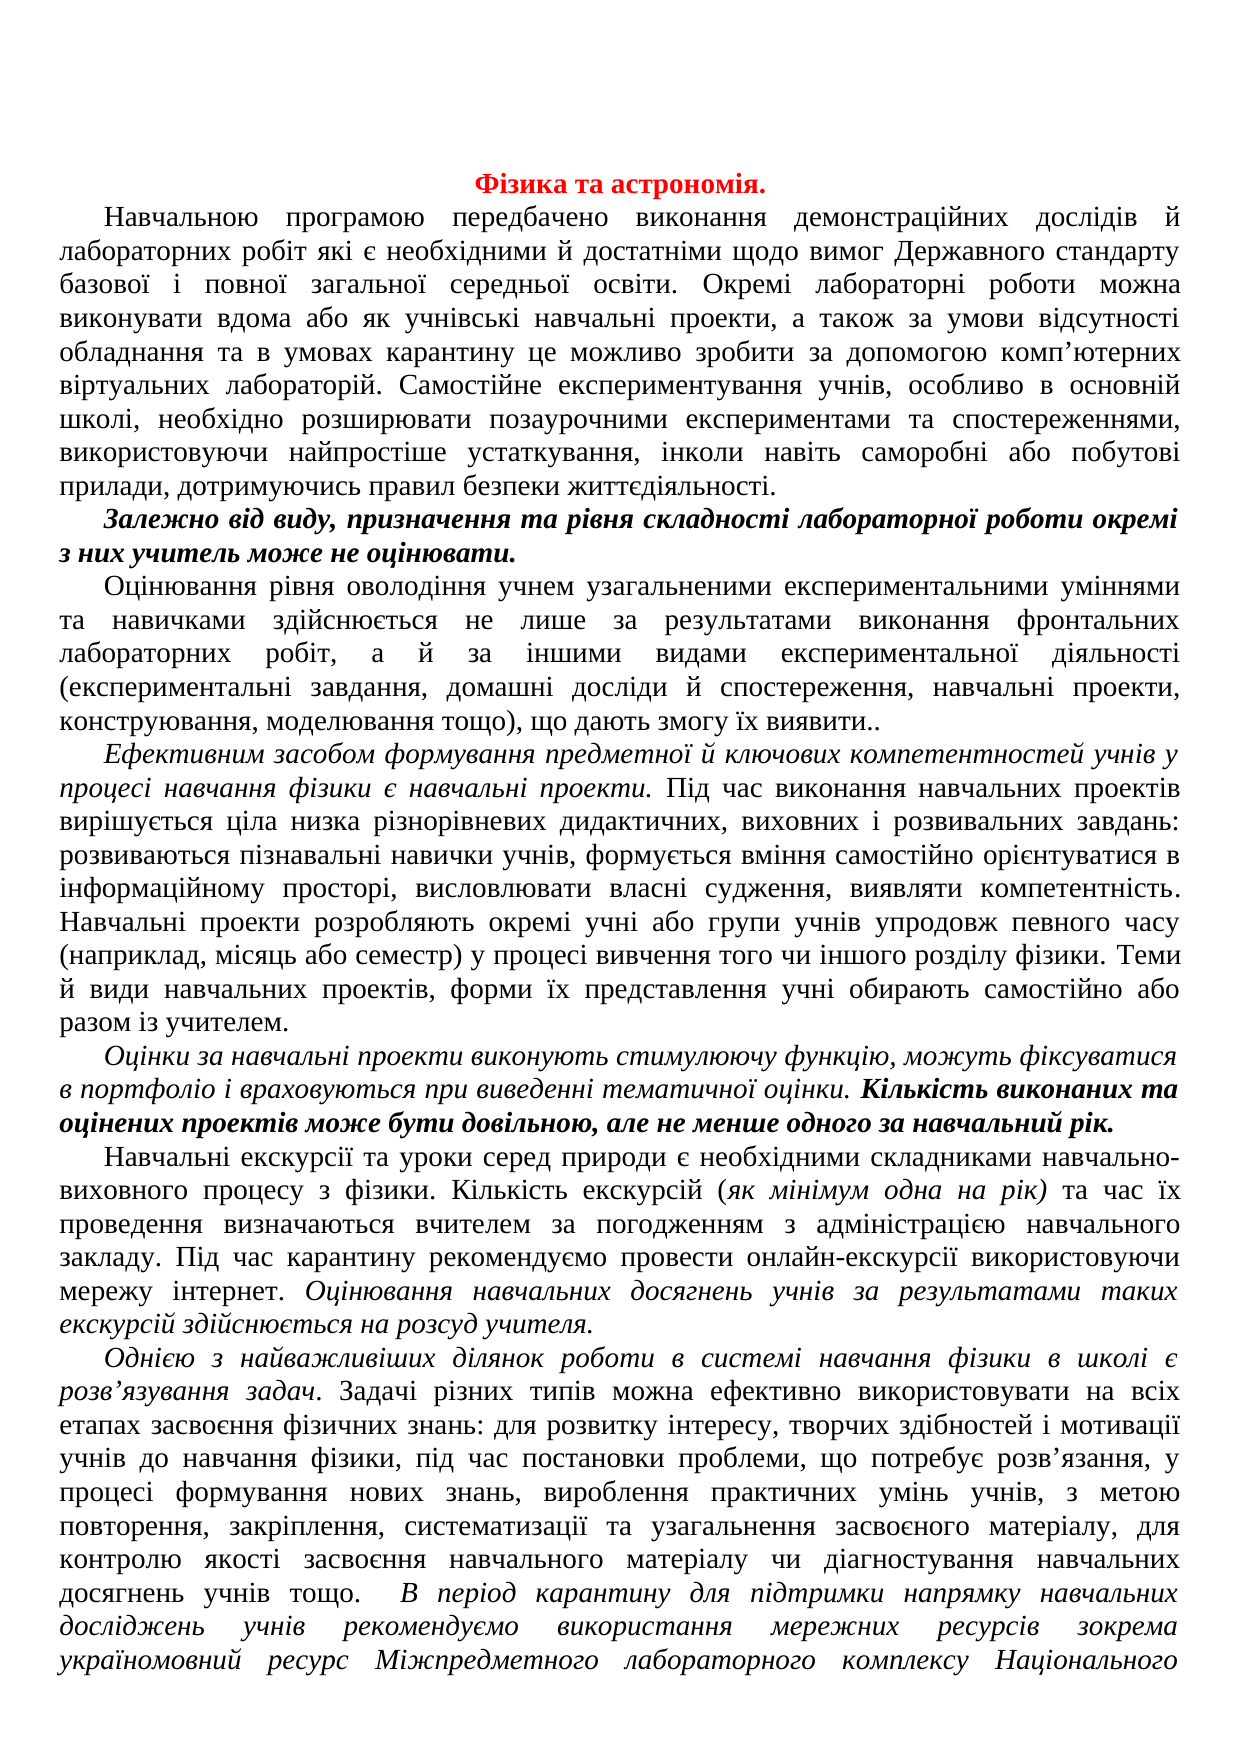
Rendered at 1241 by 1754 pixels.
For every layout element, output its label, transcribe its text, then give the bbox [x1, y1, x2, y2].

text Залежно від виду, призначення та рівня складності лабораторної роботи окремі з них учитель може не оцінювати. [59, 501, 1181, 568]
text Навчальні екскурсії та уроки серед природи є необхідними складниками навчально-виховного процесу з фізики. Кількість екскурсій (як мінімум одна на рік) та час їх проведення визначаються вчителем за погодженням з адміністрацією навчального закладу. Під час карантину рекомендуємо провести онлайн-екскурсії використовуючи мережу інтернет. Оцінювання навчальних досягнень учнів за результатами таких екскурсій здійснюється на розсуд учителя. [59, 1139, 1181, 1340]
text Оцінювання рівня оволодіння учнем узагальненими експериментальними уміннями та навичками здійснюється не лише за результатами виконання фронтальних лабораторних робіт, а й за іншими видами експериментальної діяльності (експериментальні завдання, домашні досліди й спостереження, навчальні проекти, конструювання, моделювання тощо), що дають змогу їх виявити.. [59, 568, 1181, 736]
text Навчальною програмою передбачено виконання демонстраційних дослідів й лабораторних робіт які є необхідними й достатніми щодо вимог Державного стандарту базової і повної загальної середньої освіти. Окремі лабораторні роботи можна виконувати вдома або як учнівські навчальні проекти, а також за умови відсутності обладнання та в умовах карантину це можливо зробити за допомогою комп’ютерних віртуальних лабораторій. Самостійне експериментування учнів, особливо в основній школі, необхідно розширювати позаурочними експериментами та спостереженнями, використовуючи найпростіше устаткування, інколи навіть саморобні або побутові прилади, дотримуючись правил безпеки життєдіяльності. [59, 199, 1181, 501]
text Ефективним засобом формування предметної й ключових компетентностей учнів у процесі навчання фізики є навчальні проекти. Під час виконання навчальних проектів вирішується ціла низка різнорівневих дидактичних, виховних і розвивальних завдань: розвиваються пізнавальні навички учнів, формується вміння самостійно орієнтуватися в інформаційному просторі, висловлювати власні судження, виявляти компетентність. Навчальні проекти розробляють окремі учні або групи учнів упродовж певного часу (наприклад, місяць або семестр) у процесі вивчення того чи іншого розділу фізики. Теми й види навчальних проектів, форми їх представлення учні обирають самостійно або разом із учителем. [59, 736, 1181, 1038]
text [59, 1340, 1181, 1675]
text Фізика та астрономія. [59, 166, 1181, 199]
text Оцінки за навчальні проекти виконують стимулюючу функцію, можуть фіксуватися в портфоліо і враховуються при виведенні тематичної оцінки. Кількість виконаних та оцінених проектів може бути довільною, але не менше одного за навчальний рік. [59, 1038, 1181, 1139]
